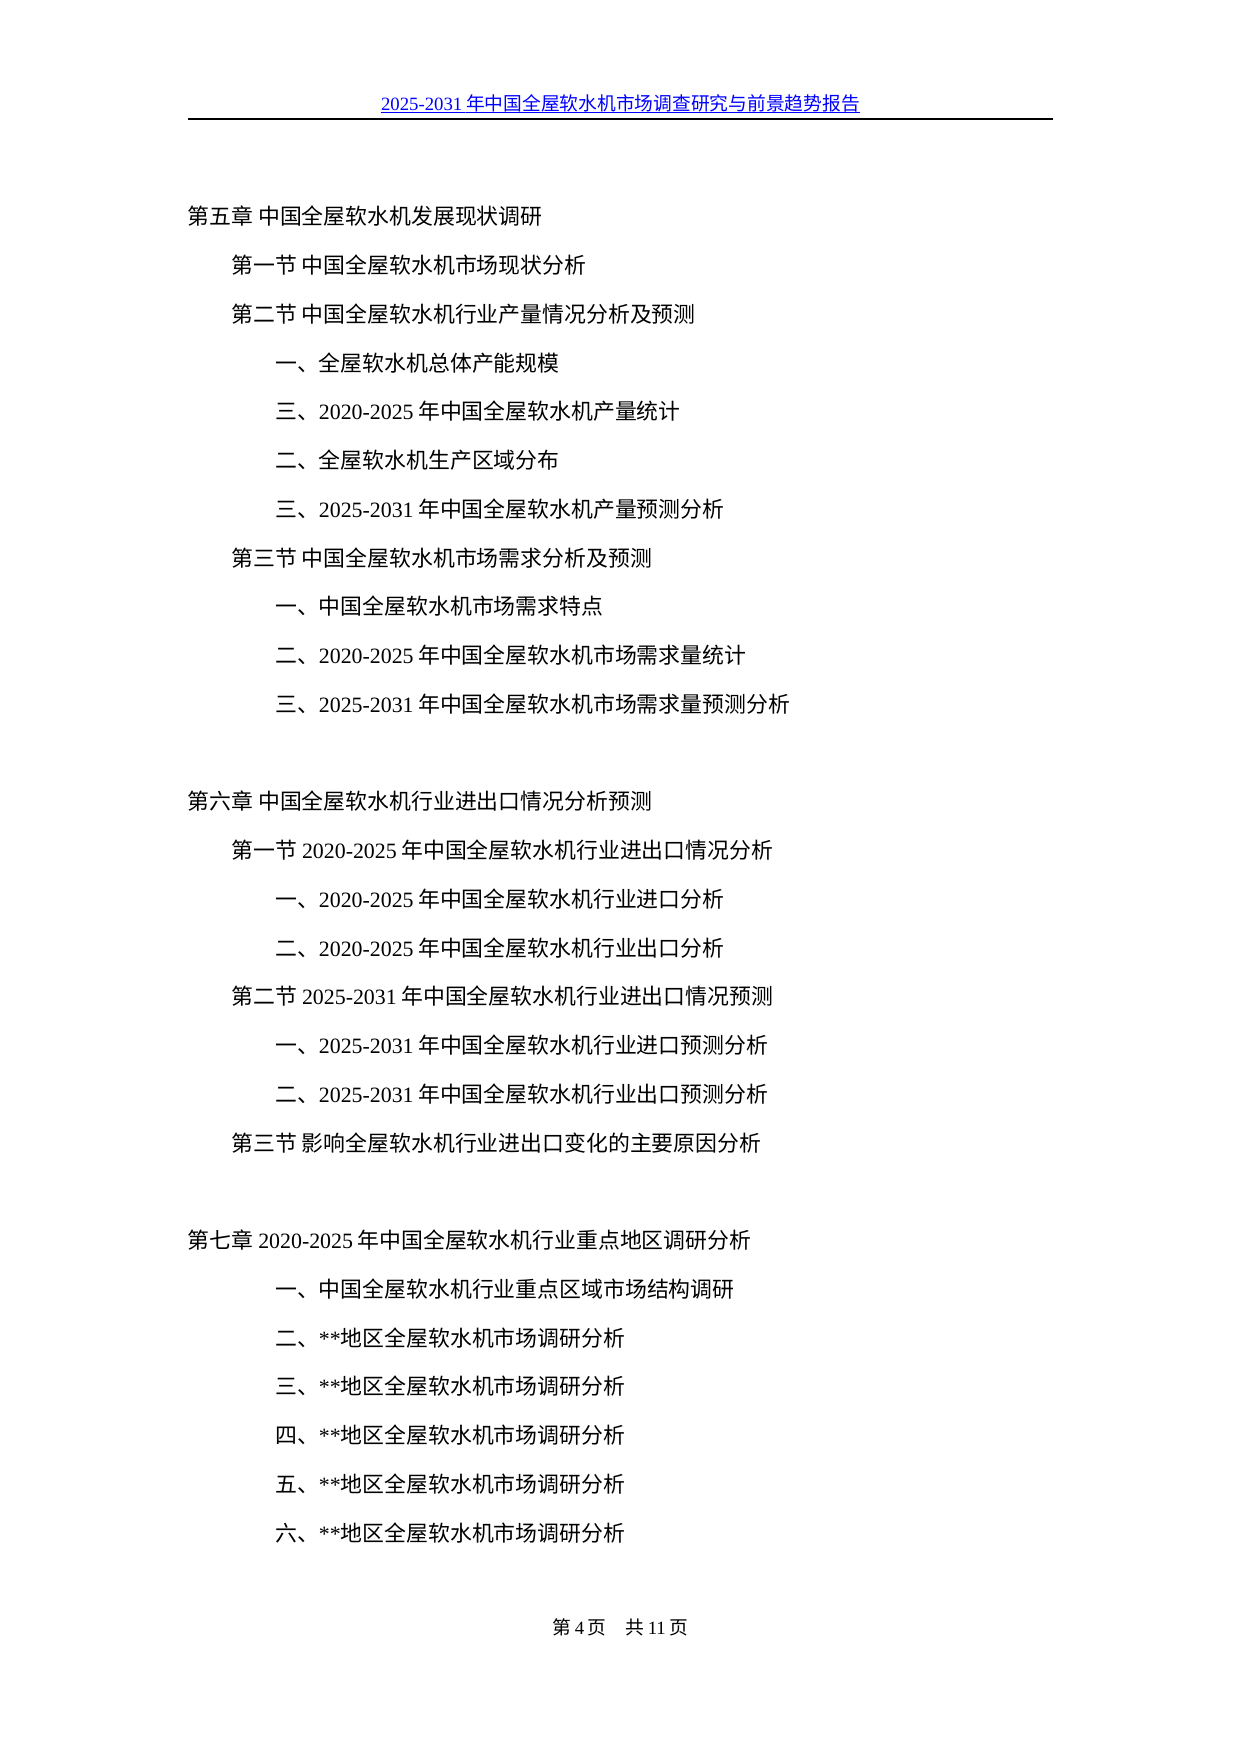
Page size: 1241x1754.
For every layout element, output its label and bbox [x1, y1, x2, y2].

text [187, 150, 1053, 1548]
